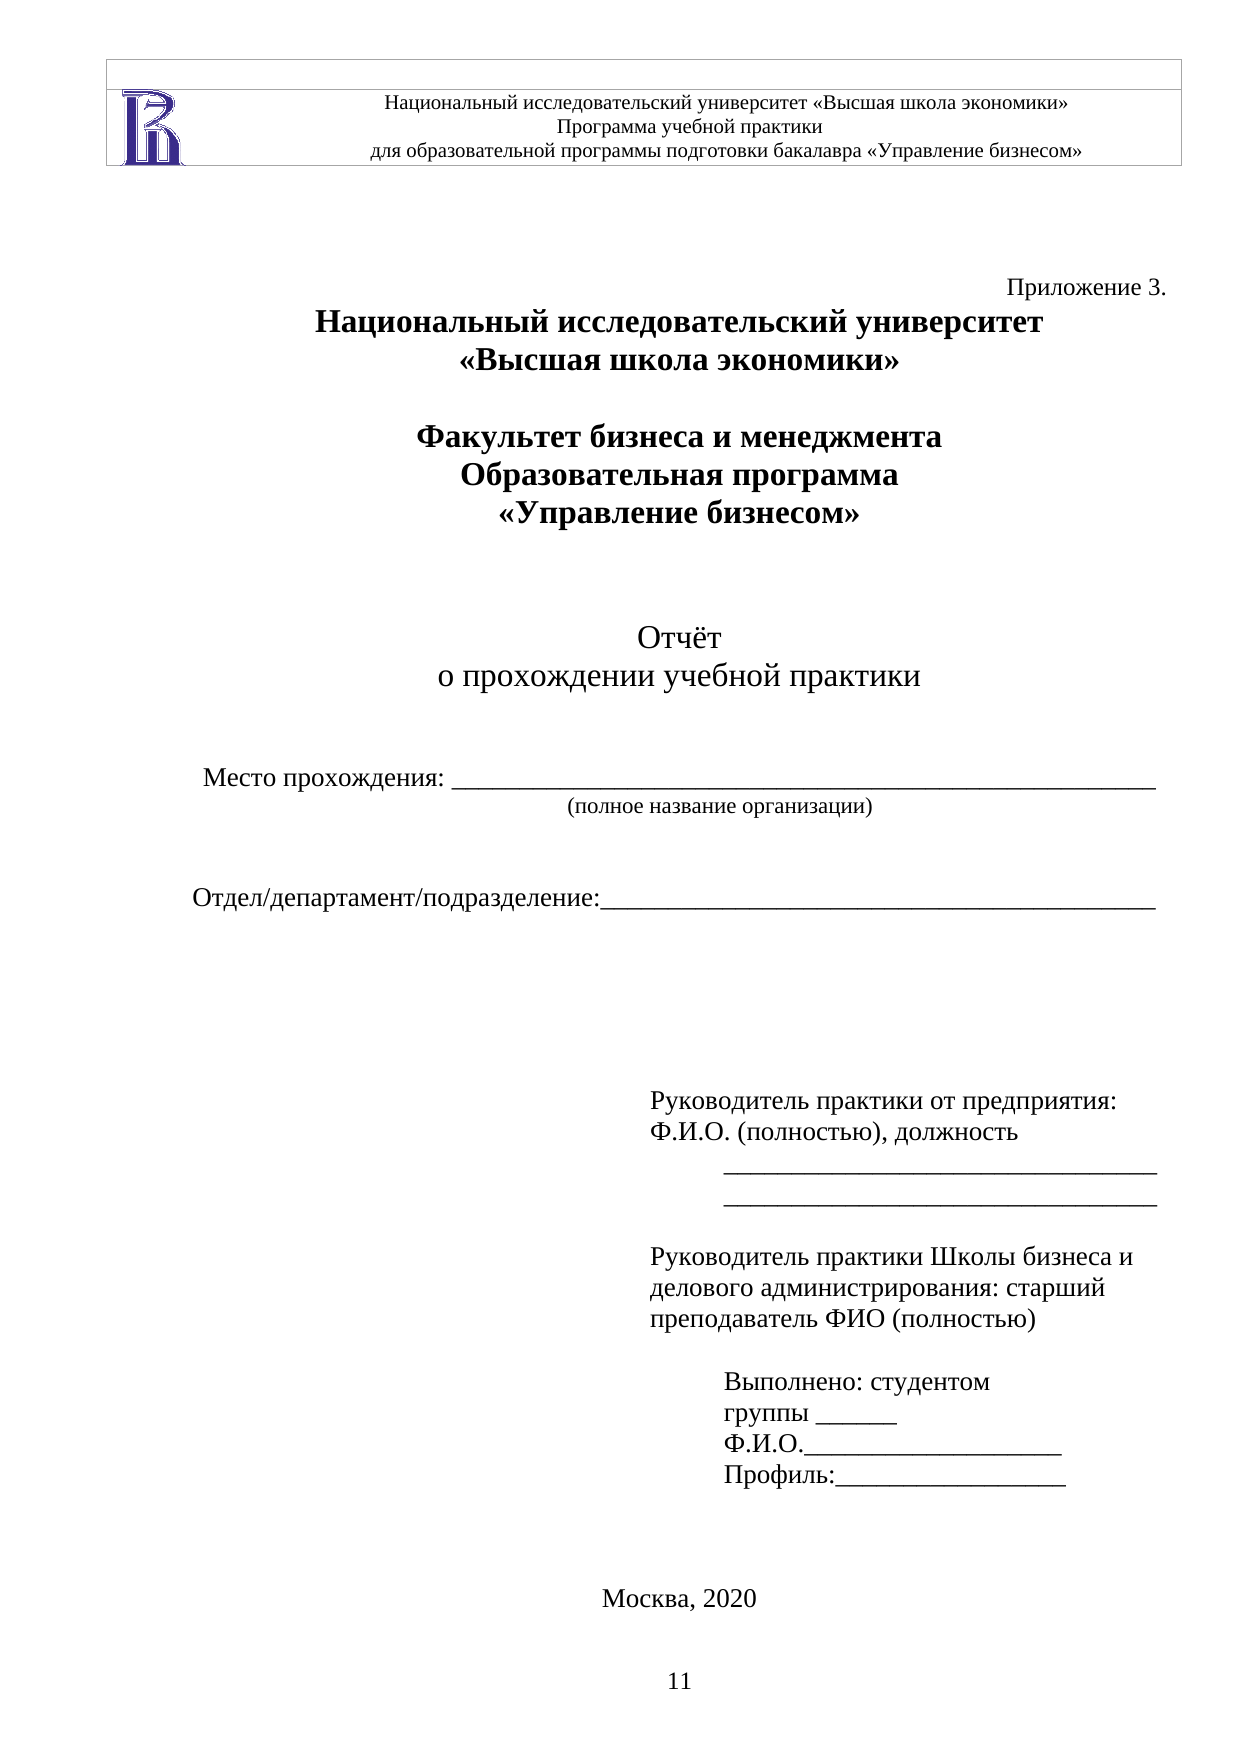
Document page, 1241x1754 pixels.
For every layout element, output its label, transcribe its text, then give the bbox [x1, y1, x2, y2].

text Ф.И.О.___________________ [650, 1427, 1167, 1458]
text группы ______ [650, 1396, 1167, 1427]
text ________________________________ [650, 1147, 1167, 1178]
text «Управление бизнесом» [118, 492, 1167, 531]
text Отчёт [118, 617, 1167, 655]
text Приложение 3. [118, 272, 1167, 301]
text Руководитель практики Школы бизнеса и делового администрирования: старший преподаватель ФИО (полностью) [650, 1240, 1167, 1333]
text Профиль:_________________ [650, 1458, 1167, 1489]
text Москва, 2020 [118, 1583, 1167, 1614]
text Выполнено: студентом [650, 1364, 1167, 1396]
text ________________________________ [650, 1178, 1167, 1209]
text Место прохождения: ____________________________________________________ [118, 761, 1167, 792]
text Отдел/департамент/подразделение:_________________________________________ [118, 881, 1167, 912]
text «Высшая школа экономики» [118, 339, 1167, 377]
text (полное название организации) [118, 792, 1167, 818]
text Факультет бизнеса и менеджмента [118, 416, 1167, 454]
text Национальный исследовательский университет [118, 301, 1167, 339]
text о прохождении учебной практики [118, 655, 1167, 694]
text Руководитель практики от предприятия: Ф.И.О. (полностью), должность [650, 1084, 1167, 1147]
text Образовательная программа [118, 454, 1167, 492]
picture [118, 89, 187, 166]
